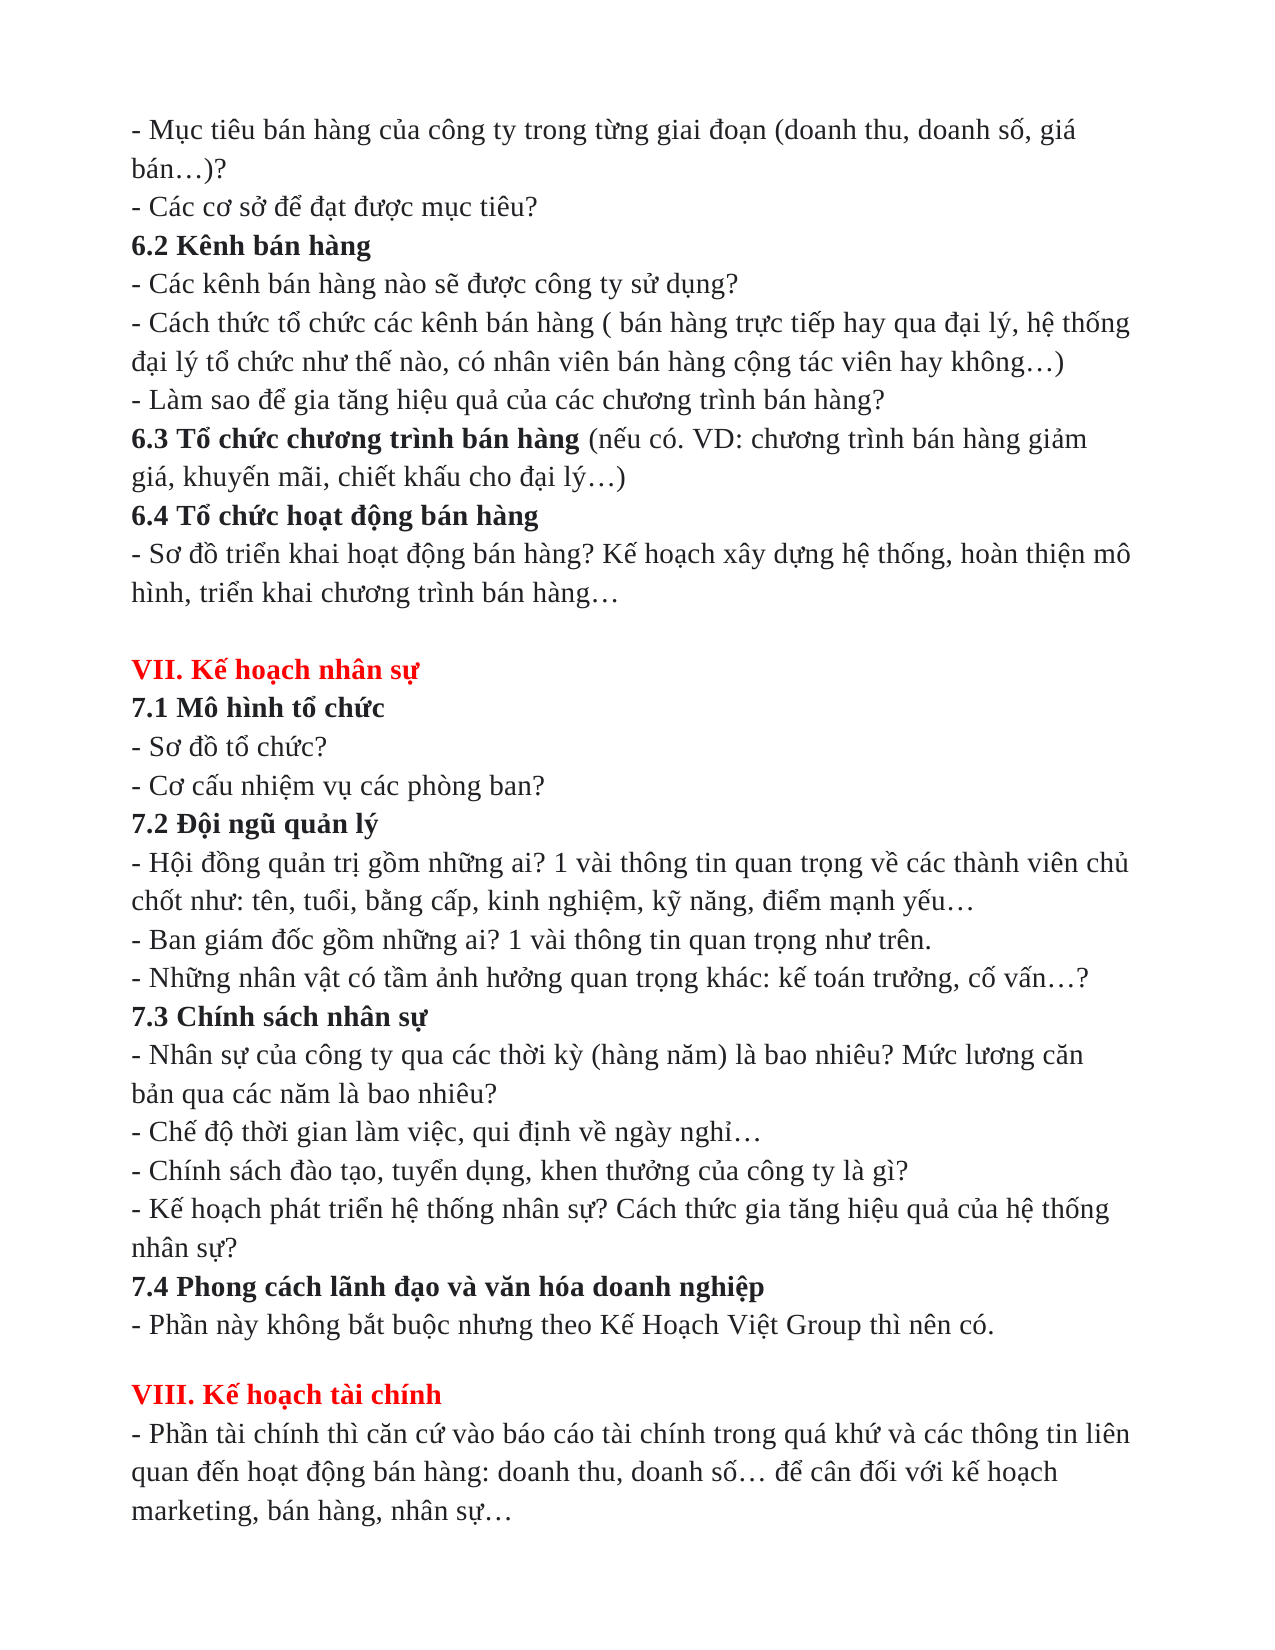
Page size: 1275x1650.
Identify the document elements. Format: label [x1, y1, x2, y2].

text [131, 1377, 1134, 1526]
text [131, 112, 1134, 1373]
